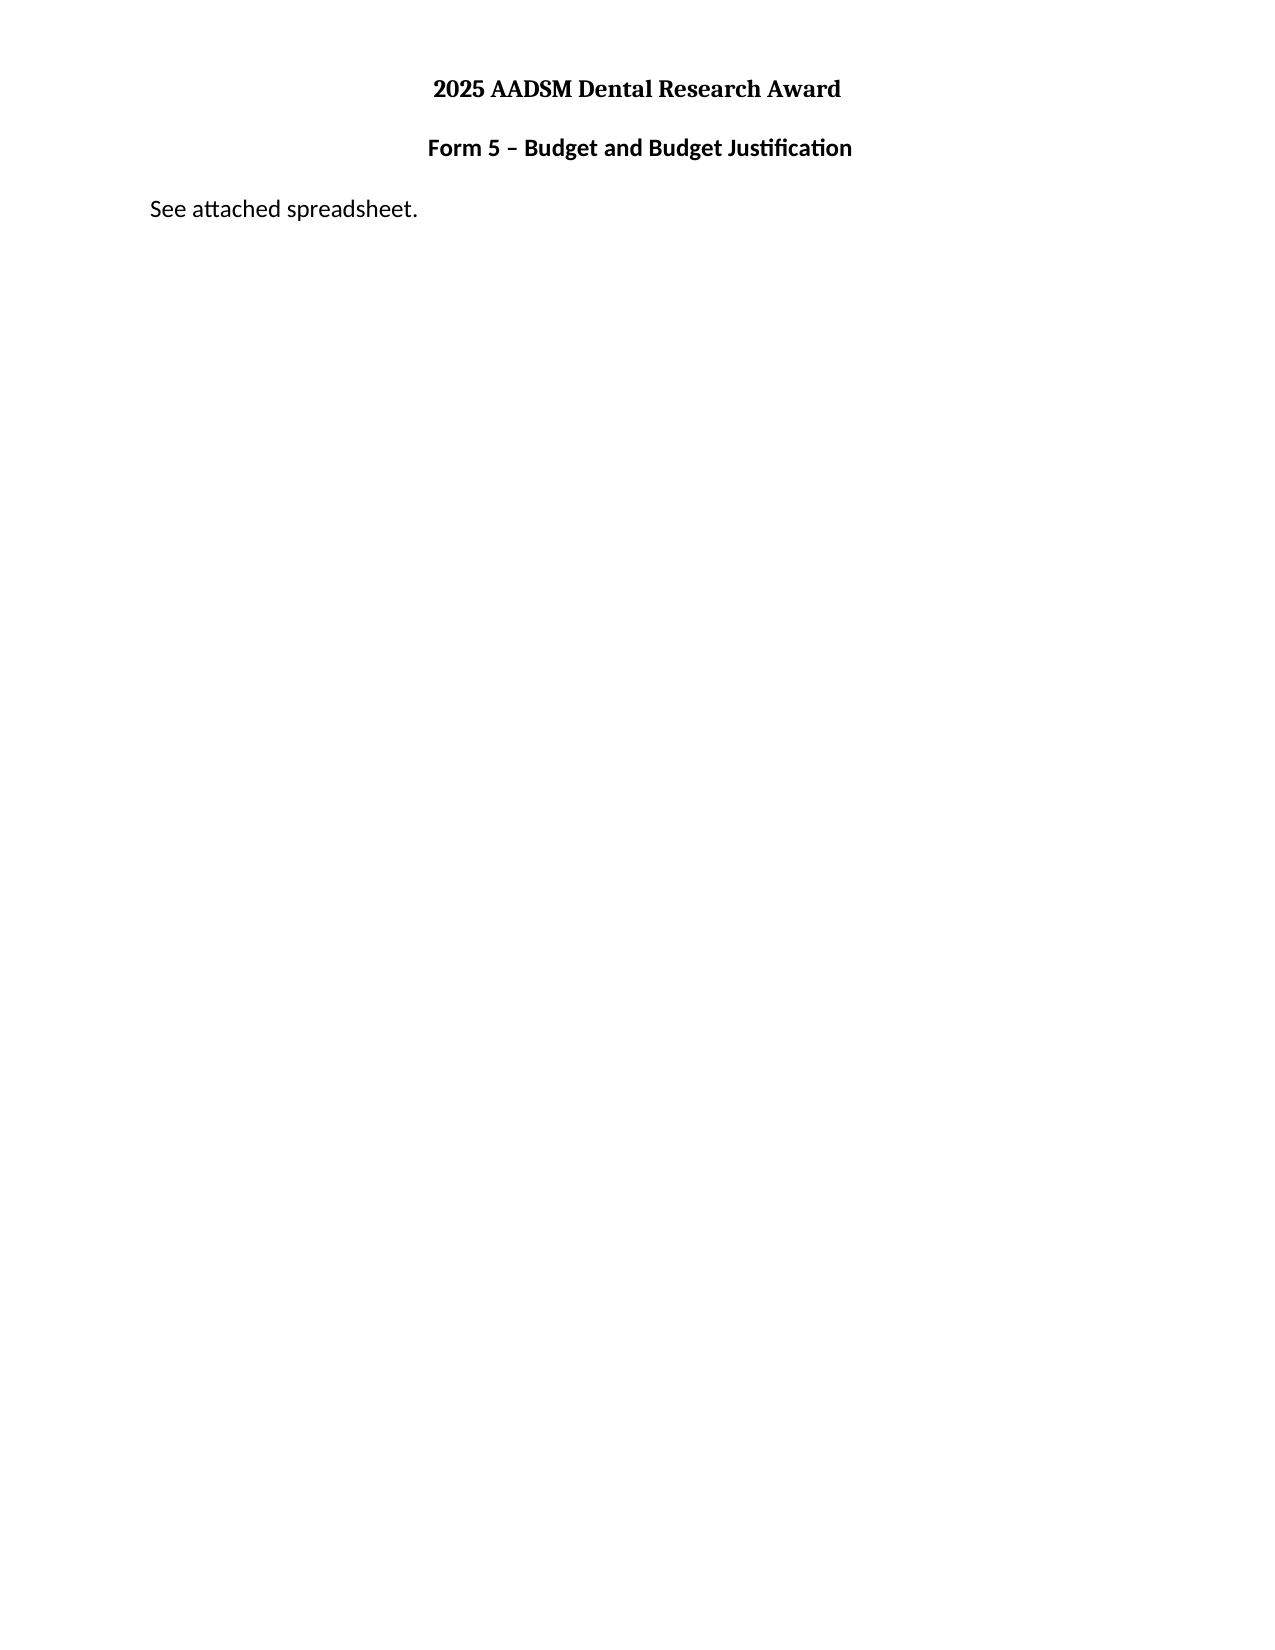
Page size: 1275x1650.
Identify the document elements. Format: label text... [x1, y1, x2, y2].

text Form 5 – Budget and Budget Justification [150, 132, 1125, 163]
text See attached spreadsheet. [150, 193, 1125, 224]
